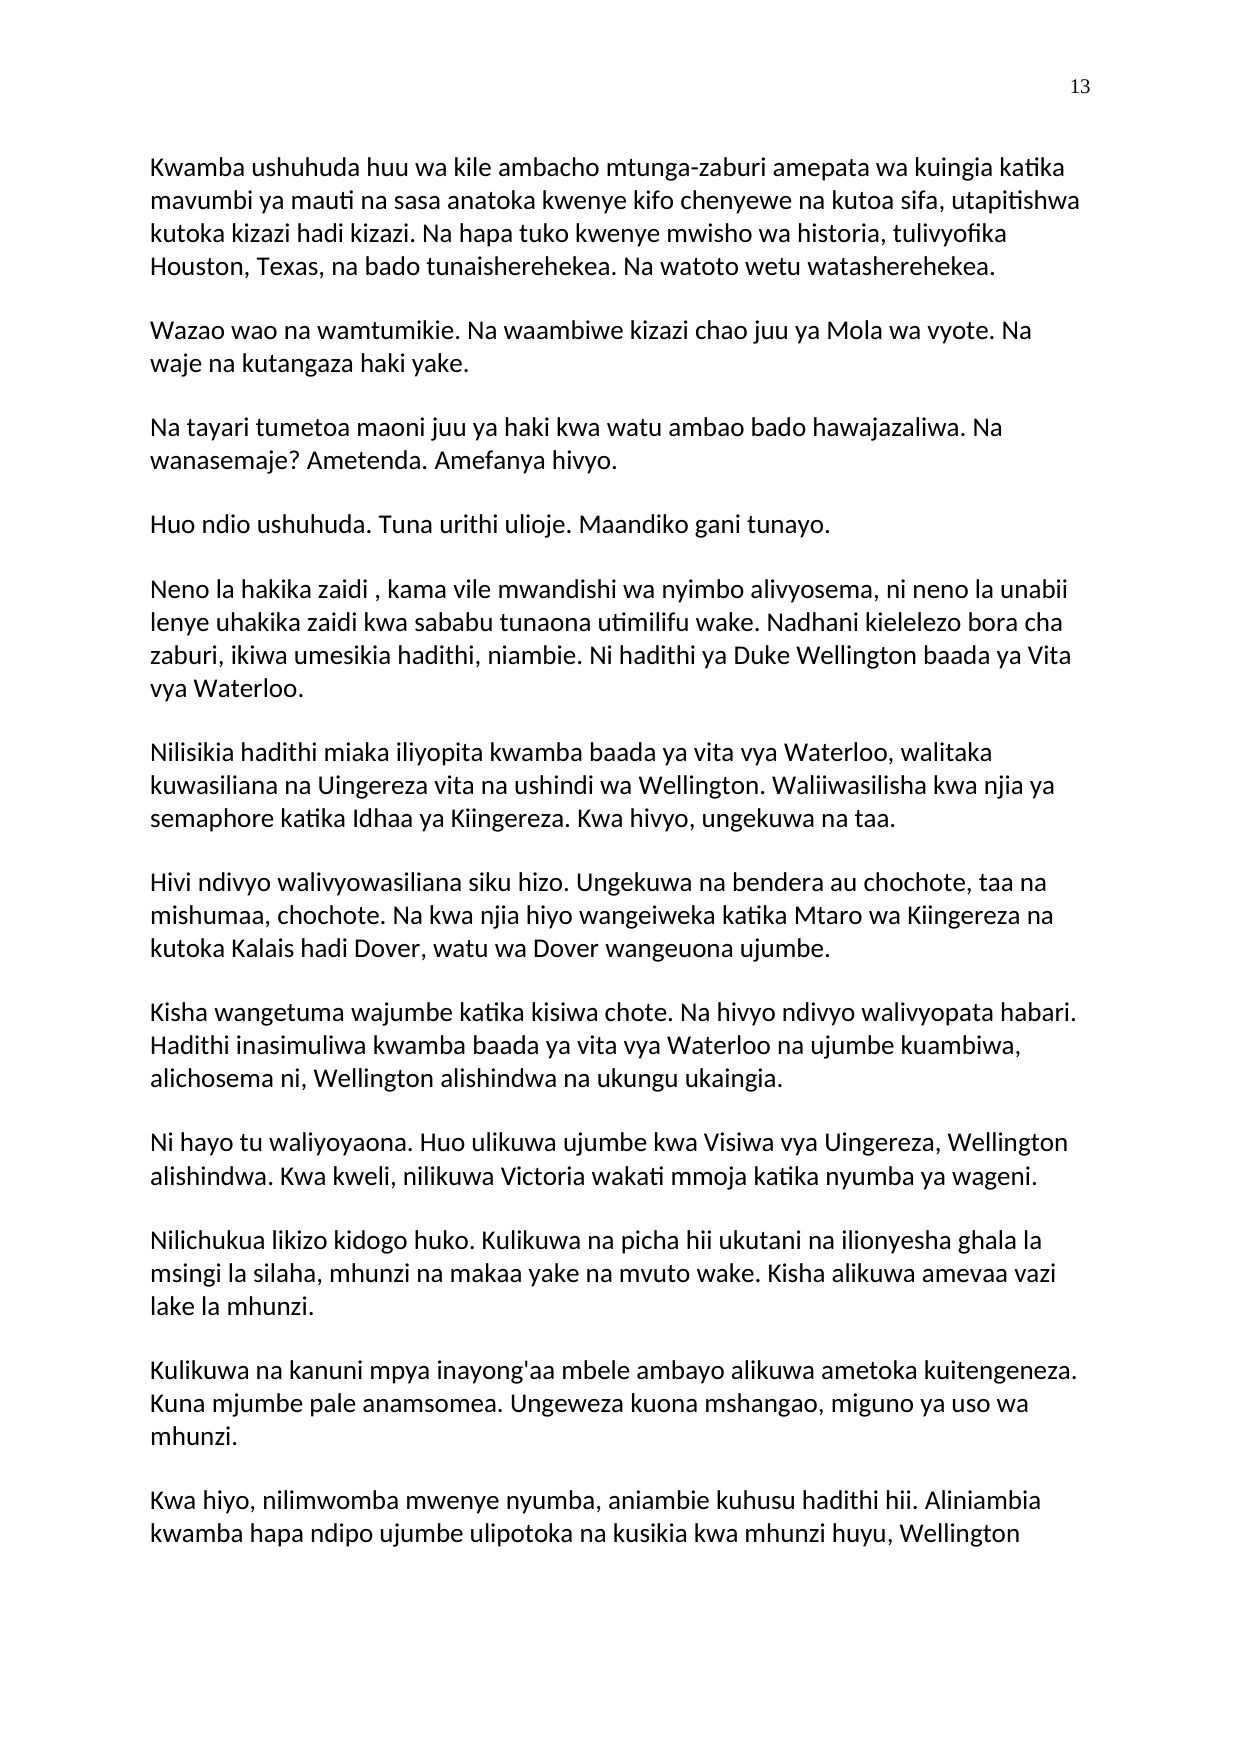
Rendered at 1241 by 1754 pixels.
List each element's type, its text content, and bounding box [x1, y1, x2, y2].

text Ni hayo tu waliyoyaona. Huo ulikuwa ujumbe kwa Visiwa vya Uingereza, Wellington alishindwa. Kwa kweli, nilikuwa Victoria wakati mmoja katika nyumba ya wageni. [150, 1126, 1090, 1192]
text Wazao wao na wamtumikie. Na waambiwe kizazi chao juu ya Mola wa vyote. Na waje na kutangaza haki yake. [150, 313, 1090, 379]
text Hivi ndivyo walivyowasiliana siku hizo. Ungekuwa na bendera au chochote, taa na mishumaa, chochote. Na kwa njia hiyo wangeiweka katika Mtaro wa Kiingereza na kutoka Kalais hadi Dover, watu wa Dover wangeuona ujumbe. [150, 865, 1090, 964]
text Kisha wangetuma wajumbe katika kisiwa chote. Na hivyo ndivyo walivyopata habari. Hadithi inasimuliwa kwamba baada ya vita vya Waterloo na ujumbe kuambiwa, alichosema ni, Wellington alishindwa na ukungu ukaingia. [150, 995, 1090, 1094]
text Kwamba ushuhuda huu wa kile ambacho mtunga-zaburi amepata wa kuingia katika mavumbi ya mauti na sasa anatoka kwenye kifo chenyewe na kutoa sifa, utapitishwa kutoka kizazi hadi kizazi. Na hapa tuko kwenye mwisho wa historia, tulivyofika Houston, Texas, na bado tunaisherehekea. Na watoto wetu watasherehekea. [150, 150, 1090, 282]
text Na tayari tumetoa maoni juu ya haki kwa watu ambao bado hawajazaliwa. Na wanasemaje? Ametenda. Amefanya hivyo. [150, 410, 1090, 476]
text Neno la hakika zaidi , kama vile mwandishi wa nyimbo alivyosema, ni neno la unabii lenye uhakika zaidi kwa sababu tunaona utimilifu wake. Nadhani kielelezo bora cha zaburi, ikiwa umesikia hadithi, niambie. Ni hadithi ya Duke Wellington baada ya Vita vya Waterloo. [150, 572, 1090, 704]
text Nilisikia hadithi miaka iliyopita kwamba baada ya vita vya Waterloo, walitaka kuwasiliana na Uingereza vita na ushindi wa Wellington. Waliiwasilisha kwa njia ya semaphore katika Idhaa ya Kiingereza. Kwa hivyo, ungekuwa na taa. [150, 735, 1090, 834]
text Kulikuwa na kanuni mpya inayong'aa mbele ambayo alikuwa ametoka kuitengeneza. Kuna mjumbe pale anamsomea. Ungeweza kuona mshangao, miguno ya uso wa mhunzi. [150, 1353, 1090, 1452]
text Huo ndio ushuhuda. Tuna urithi ulioje. Maandiko gani tunayo. [150, 508, 1090, 541]
text Nilichukua likizo kidogo huko. Kulikuwa na picha hii ukutani na ilionyesha ghala la msingi la silaha, mhunzi na makaa yake na mvuto wake. Kisha alikuwa amevaa vazi lake la mhunzi. [150, 1223, 1090, 1322]
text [150, 1483, 1090, 1549]
